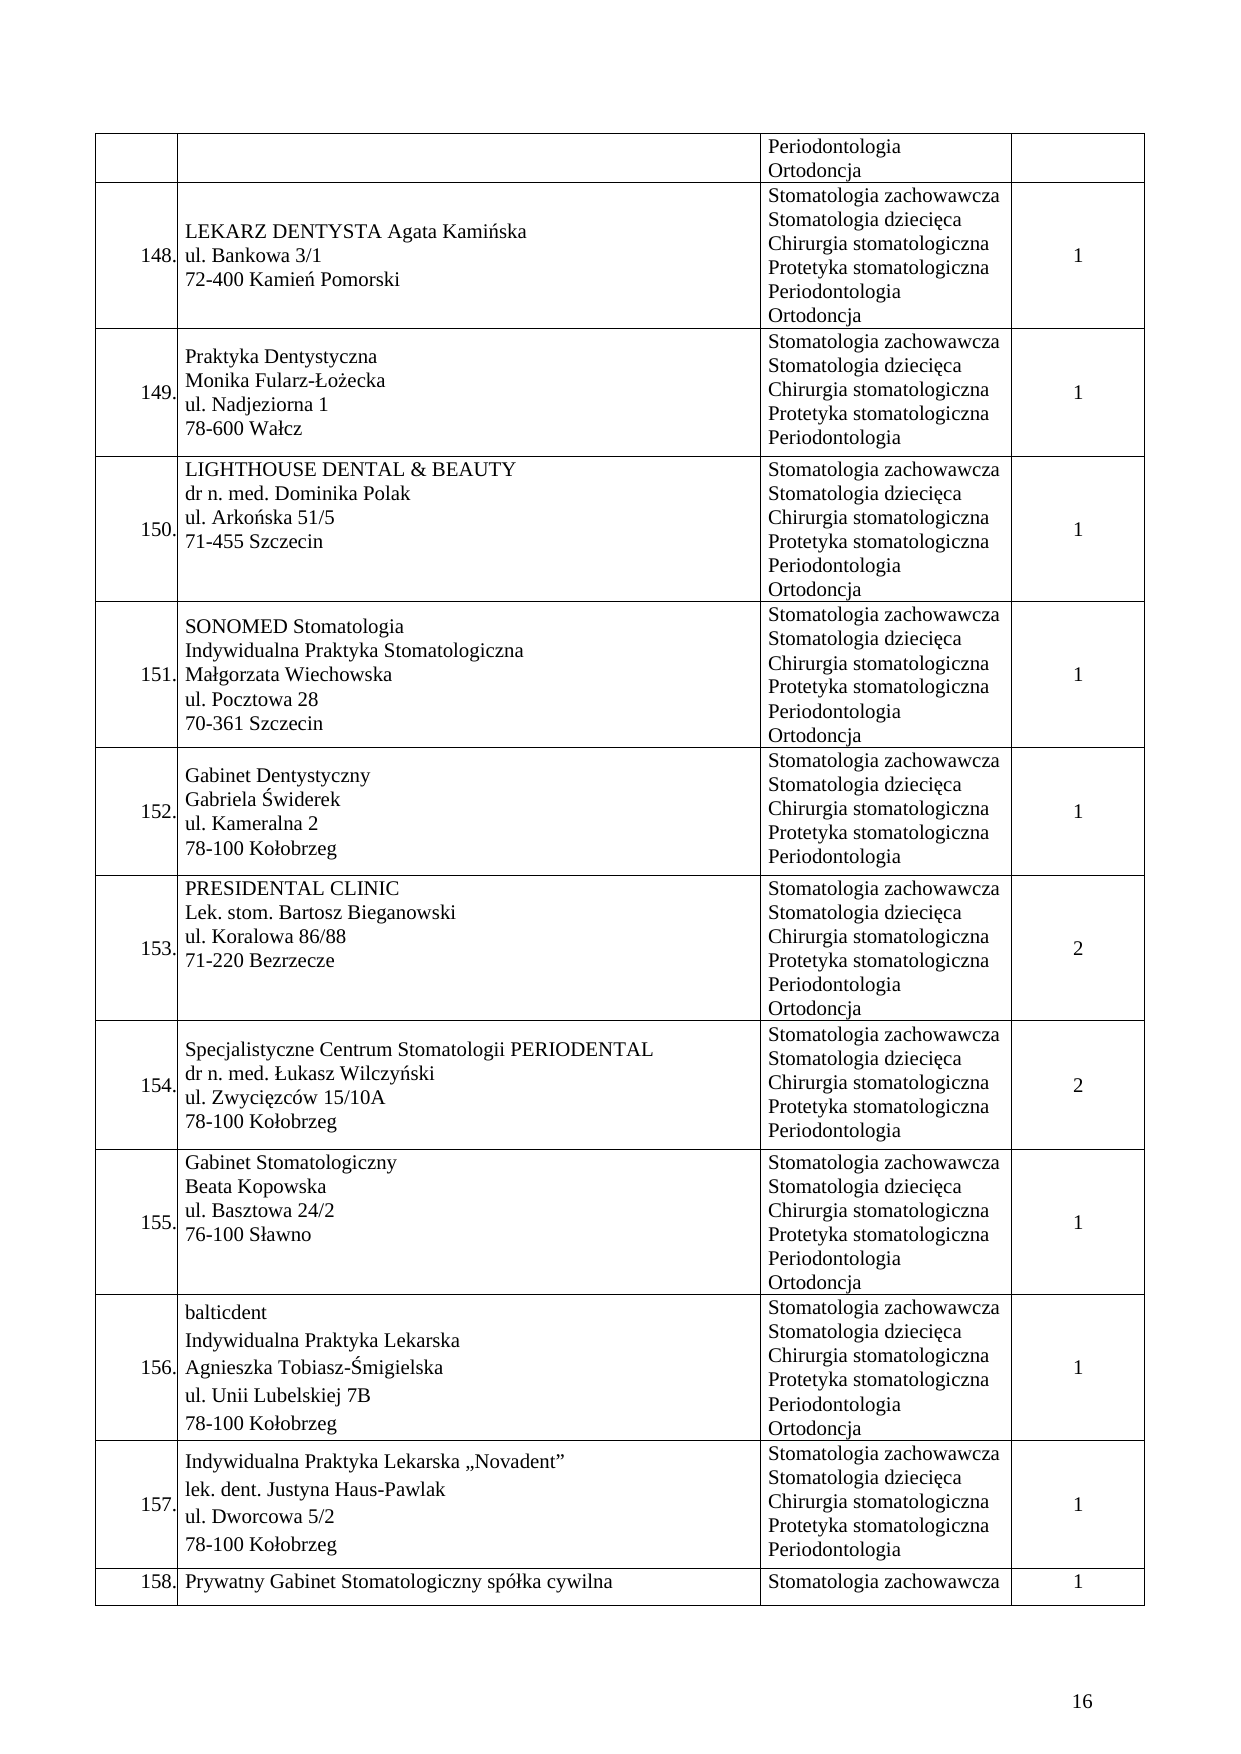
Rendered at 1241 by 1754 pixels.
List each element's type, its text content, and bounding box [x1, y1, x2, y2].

table_cell SONOMED Stomatologia Indywidualna Praktyka Stomatologiczna Małgorzata Wiechowska ul. Pocztowa 28 70-361 Szczecin [178, 602, 760, 747]
table_cell [96, 134, 177, 182]
table_cell [96, 329, 177, 456]
table_cell [96, 876, 177, 1020]
table_cell Praktyka Dentystyczna Monika Fularz-Łożecka ul. Nadjeziorna 1 78-600 Wałcz [178, 329, 760, 456]
table_cell [96, 1569, 177, 1605]
table_cell [96, 183, 177, 327]
table_cell Stomatologia zachowawcza Stomatologia dziecięca Chirurgia stomatologiczna Protetyka stomatologiczna Periodontologia Ortodoncja [761, 602, 1011, 747]
table_cell LIGHTHOUSE DENTAL & BEAUTY dr n. med. Dominika Polak ul. Arkońska 51/5 71-455 Szczecin [178, 457, 760, 601]
table_cell 2 [1012, 1021, 1144, 1149]
table_cell 1 [1012, 457, 1144, 601]
table_cell 3 [1012, 134, 1144, 182]
table_cell 1 [1012, 1569, 1144, 1605]
table_cell Stomatologia zachowawcza Stomatologia dziecięca Chirurgia stomatologiczna Protetyka stomatologiczna Periodontologia [761, 748, 1011, 875]
table_cell Stomatologia zachowawcza Stomatologia dziecięca Chirurgia stomatologiczna Protetyka stomatologiczna Periodontologia [761, 329, 1011, 456]
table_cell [178, 134, 760, 182]
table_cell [761, 1569, 1011, 1605]
table_cell 1 [1012, 1295, 1144, 1439]
table_cell Indywidualna Praktyka Lekarska „Novadent” lek. dent. Justyna Haus-Pawlak ul. Dworcowa 5/2 78-100 Kołobrzeg [178, 1441, 760, 1568]
table_cell [96, 1441, 177, 1568]
table_cell 1 [1012, 183, 1144, 327]
table_cell [96, 1021, 177, 1149]
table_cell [761, 134, 1011, 182]
table_cell Specjalistyczne Centrum Stomatologii PERIODENTAL dr n. med. Łukasz Wilczyński ul. Zwycięzców 15/10A 78-100 Kołobrzeg [178, 1021, 760, 1149]
table_cell PRESIDENTAL CLINIC Lek. stom. Bartosz Bieganowski ul. Koralowa 86/88 71-220 Bezrzecze [178, 876, 760, 1020]
table_cell Stomatologia zachowawcza Stomatologia dziecięca Chirurgia stomatologiczna Protetyka stomatologiczna Periodontologia Ortodoncja [761, 183, 1011, 327]
table_cell balticdent Indywidualna Praktyka Lekarska Agnieszka Tobiasz-Śmigielska ul. Unii Lubelskiej 7B 78-100 Kołobrzeg [178, 1295, 760, 1439]
table_cell Stomatologia zachowawcza Stomatologia dziecięca Chirurgia stomatologiczna Protetyka stomatologiczna Periodontologia Ortodoncja [761, 457, 1011, 601]
table_cell Stomatologia zachowawcza Stomatologia dziecięca Chirurgia stomatologiczna Protetyka stomatologiczna Periodontologia Ortodoncja [761, 1150, 1011, 1294]
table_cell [178, 1569, 760, 1605]
table_cell 2 [1012, 876, 1144, 1020]
table_cell [96, 748, 177, 875]
table_cell Stomatologia zachowawcza Stomatologia dziecięca Chirurgia stomatologiczna Protetyka stomatologiczna Periodontologia [761, 1021, 1011, 1149]
table_cell Stomatologia zachowawcza Stomatologia dziecięca Chirurgia stomatologiczna Protetyka stomatologiczna Periodontologia Ortodoncja [761, 876, 1011, 1020]
table_cell [96, 602, 177, 747]
table_cell [96, 457, 177, 601]
table_cell 1 [1012, 602, 1144, 747]
table_cell LEKARZ DENTYSTA Agata Kamińska ul. Bankowa 3/1 72-400 Kamień Pomorski [178, 183, 760, 327]
table_cell 1 [1012, 329, 1144, 456]
table_cell [96, 1150, 177, 1294]
table_cell 1 [1012, 1441, 1144, 1568]
table_cell Stomatologia zachowawcza Stomatologia dziecięca Chirurgia stomatologiczna Protetyka stomatologiczna Periodontologia Ortodoncja [761, 1295, 1011, 1439]
table_cell 1 [1012, 1150, 1144, 1294]
table_cell [96, 1295, 177, 1439]
table_cell Gabinet Dentystyczny Gabriela Świderek ul. Kameralna 2 78-100 Kołobrzeg [178, 748, 760, 875]
table_cell Gabinet Stomatologiczny Beata Kopowska ul. Basztowa 24/2 76-100 Sławno [178, 1150, 760, 1294]
table_cell 1 [1012, 748, 1144, 875]
table_cell Stomatologia zachowawcza Stomatologia dziecięca Chirurgia stomatologiczna Protetyka stomatologiczna Periodontologia [761, 1441, 1011, 1568]
